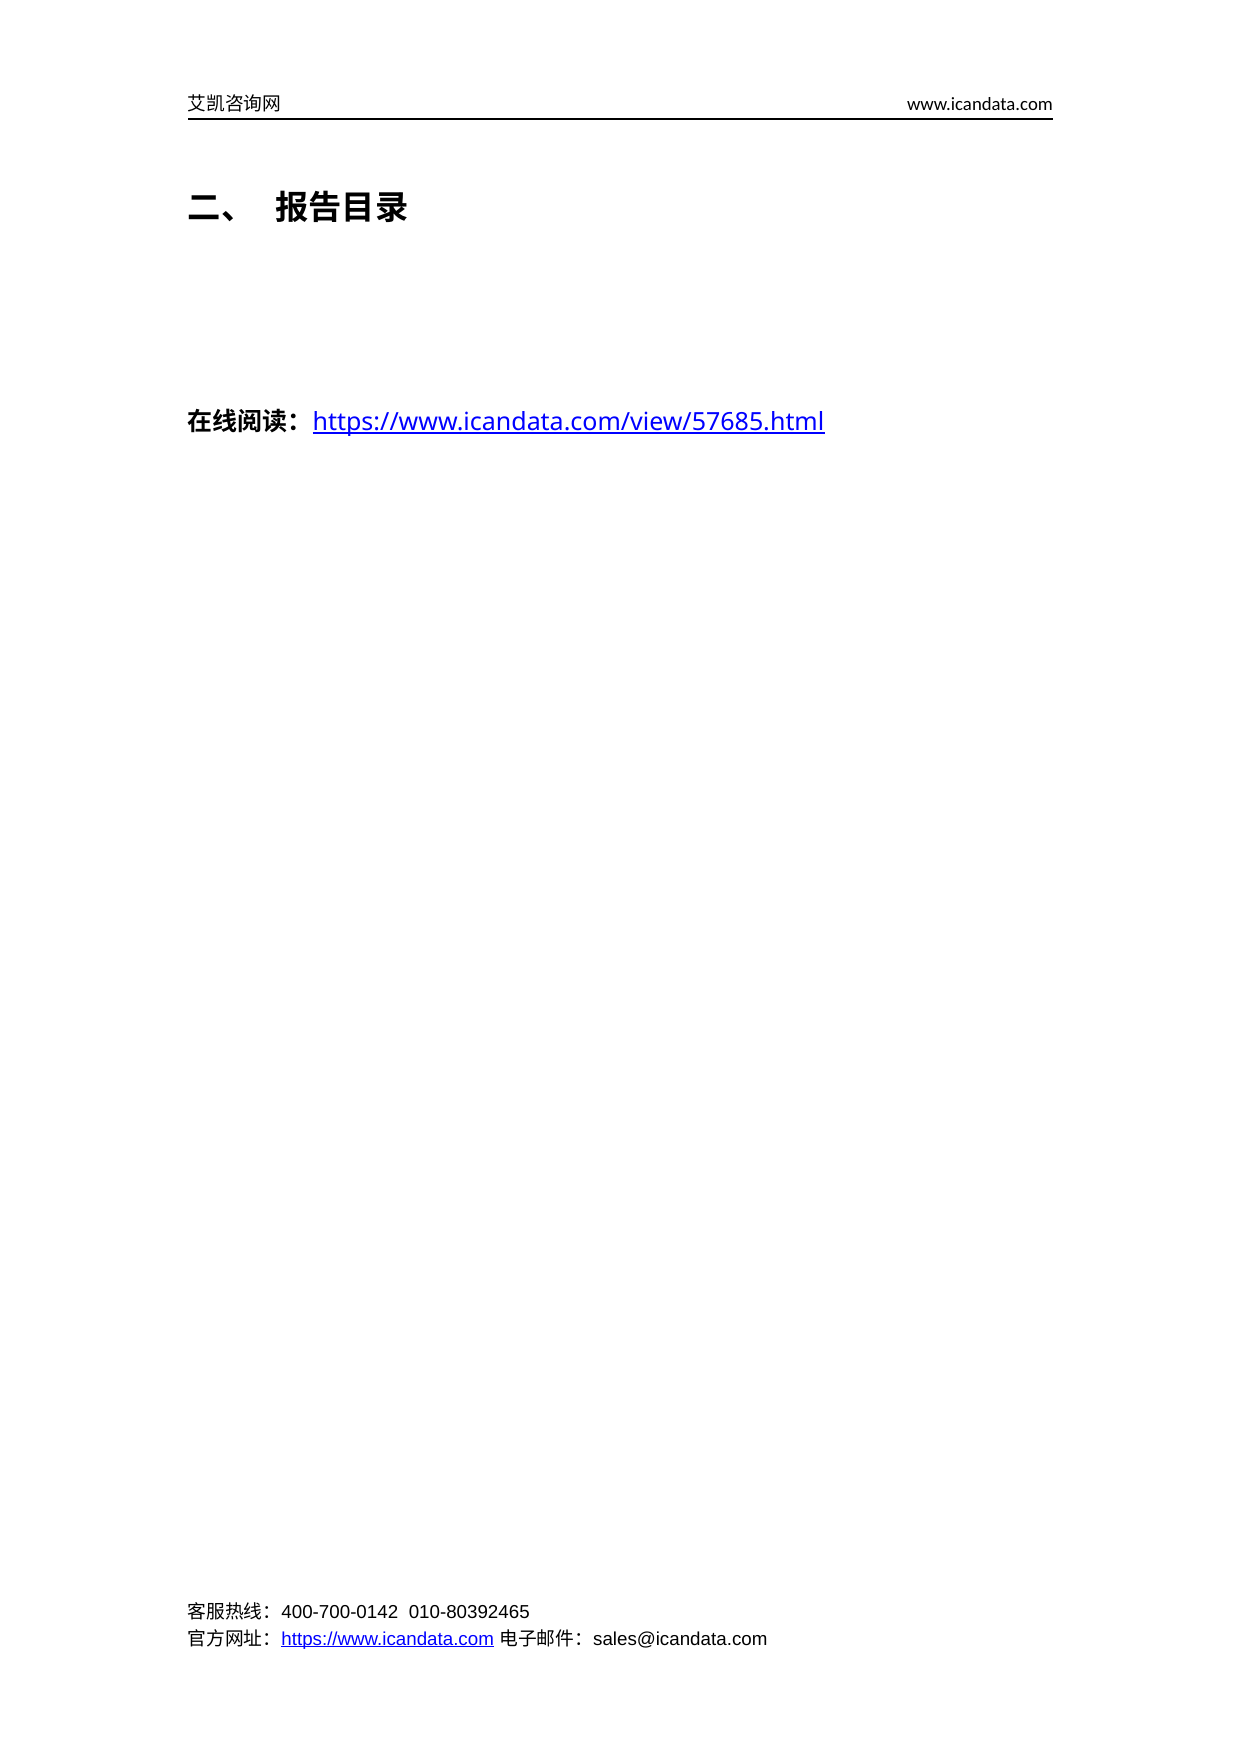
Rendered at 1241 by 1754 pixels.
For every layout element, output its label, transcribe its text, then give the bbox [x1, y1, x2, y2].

text 在线阅读：https://www.icandata.com/view/57685.html [187, 387, 1053, 452]
subtitle 报告目录 [187, 172, 1053, 237]
